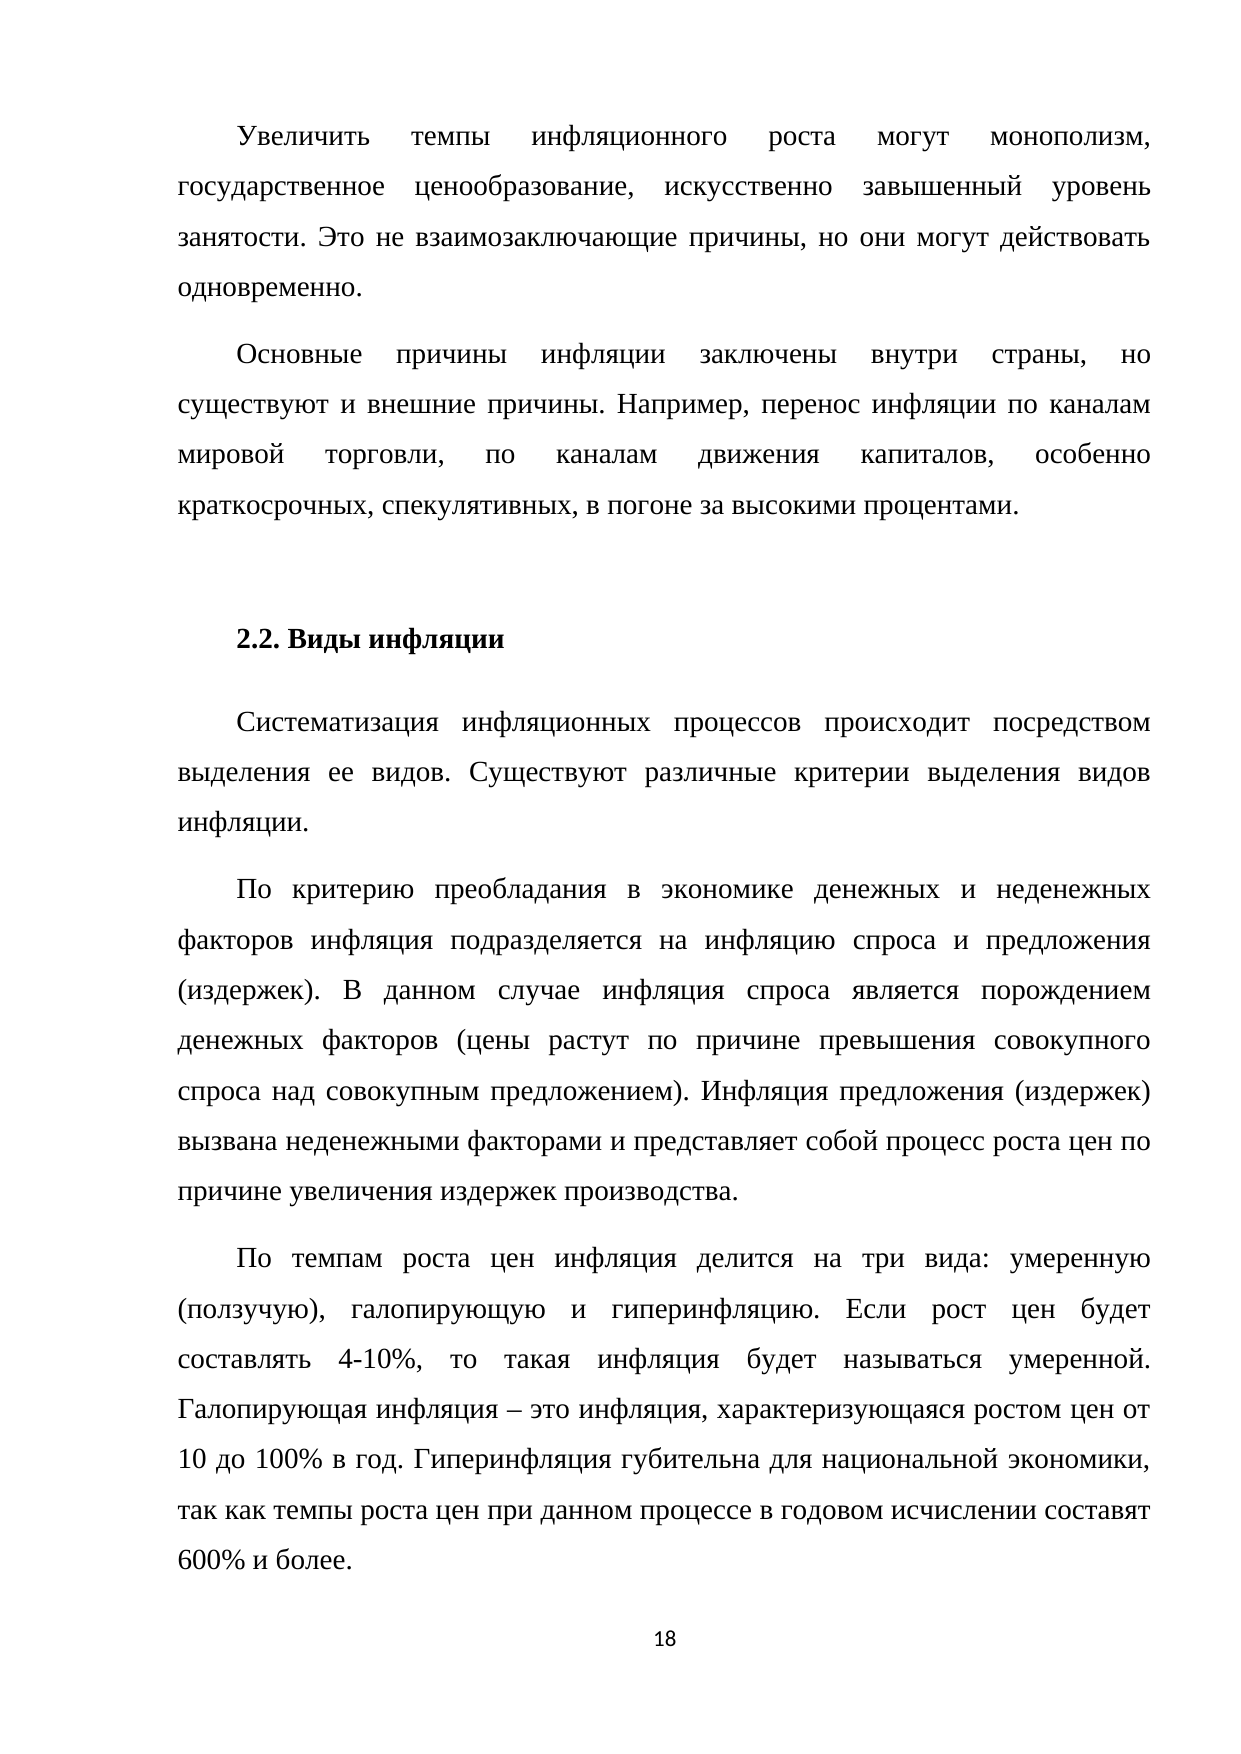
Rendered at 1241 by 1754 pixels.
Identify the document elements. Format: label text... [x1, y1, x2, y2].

subtitle 2.2. Виды инфляции [236, 621, 1152, 654]
text Систематизация инфляционных процессов происходит посредством выделения ее видов. Существуют различные критерии выделения видов инфляции. [177, 704, 1152, 838]
text Увеличить темпы инфляционного роста могут монополизм, государственное ценообразование, искусственно завышенный уровень занятости. Это не взаимозаключающие причины, но они могут действовать одновременно. [177, 118, 1152, 303]
text По критерию преобладания в экономике денежных и неденежных факторов инфляция подразделяется на инфляцию спроса и предложения (издержек). В данном случае инфляция спроса является порождением денежных факторов (цены растут по причине превышения совокупного спроса над совокупным предложением). Инфляция предложения (издержек) вызвана неденежными факторами и представляет собой процесс роста цен по причине увеличения издержек производства. [177, 872, 1152, 1207]
text Основные причины инфляции заключены внутри страны, но существуют и внешние причины. Например, перенос инфляции по каналам мировой торговли, по каналам движения капиталов, особенно краткосрочных, спекулятивных, в погоне за высокими процентами. [177, 336, 1152, 521]
text По темпам роста цен инфляция делится на три вида: умеренную (ползучую), галопирующую и гиперинфляцию. Если рост цен будет составлять 4-10%, то такая инфляция будет называться умеренной. Галопирующая инфляция – это инфляция, характеризующаяся ростом цен от 10 до 100% в год. Гиперинфляция губительна для национальной экономики, так как темпы роста цен при данном процессе в годовом исчислении составят 600% и более. [177, 1240, 1152, 1576]
